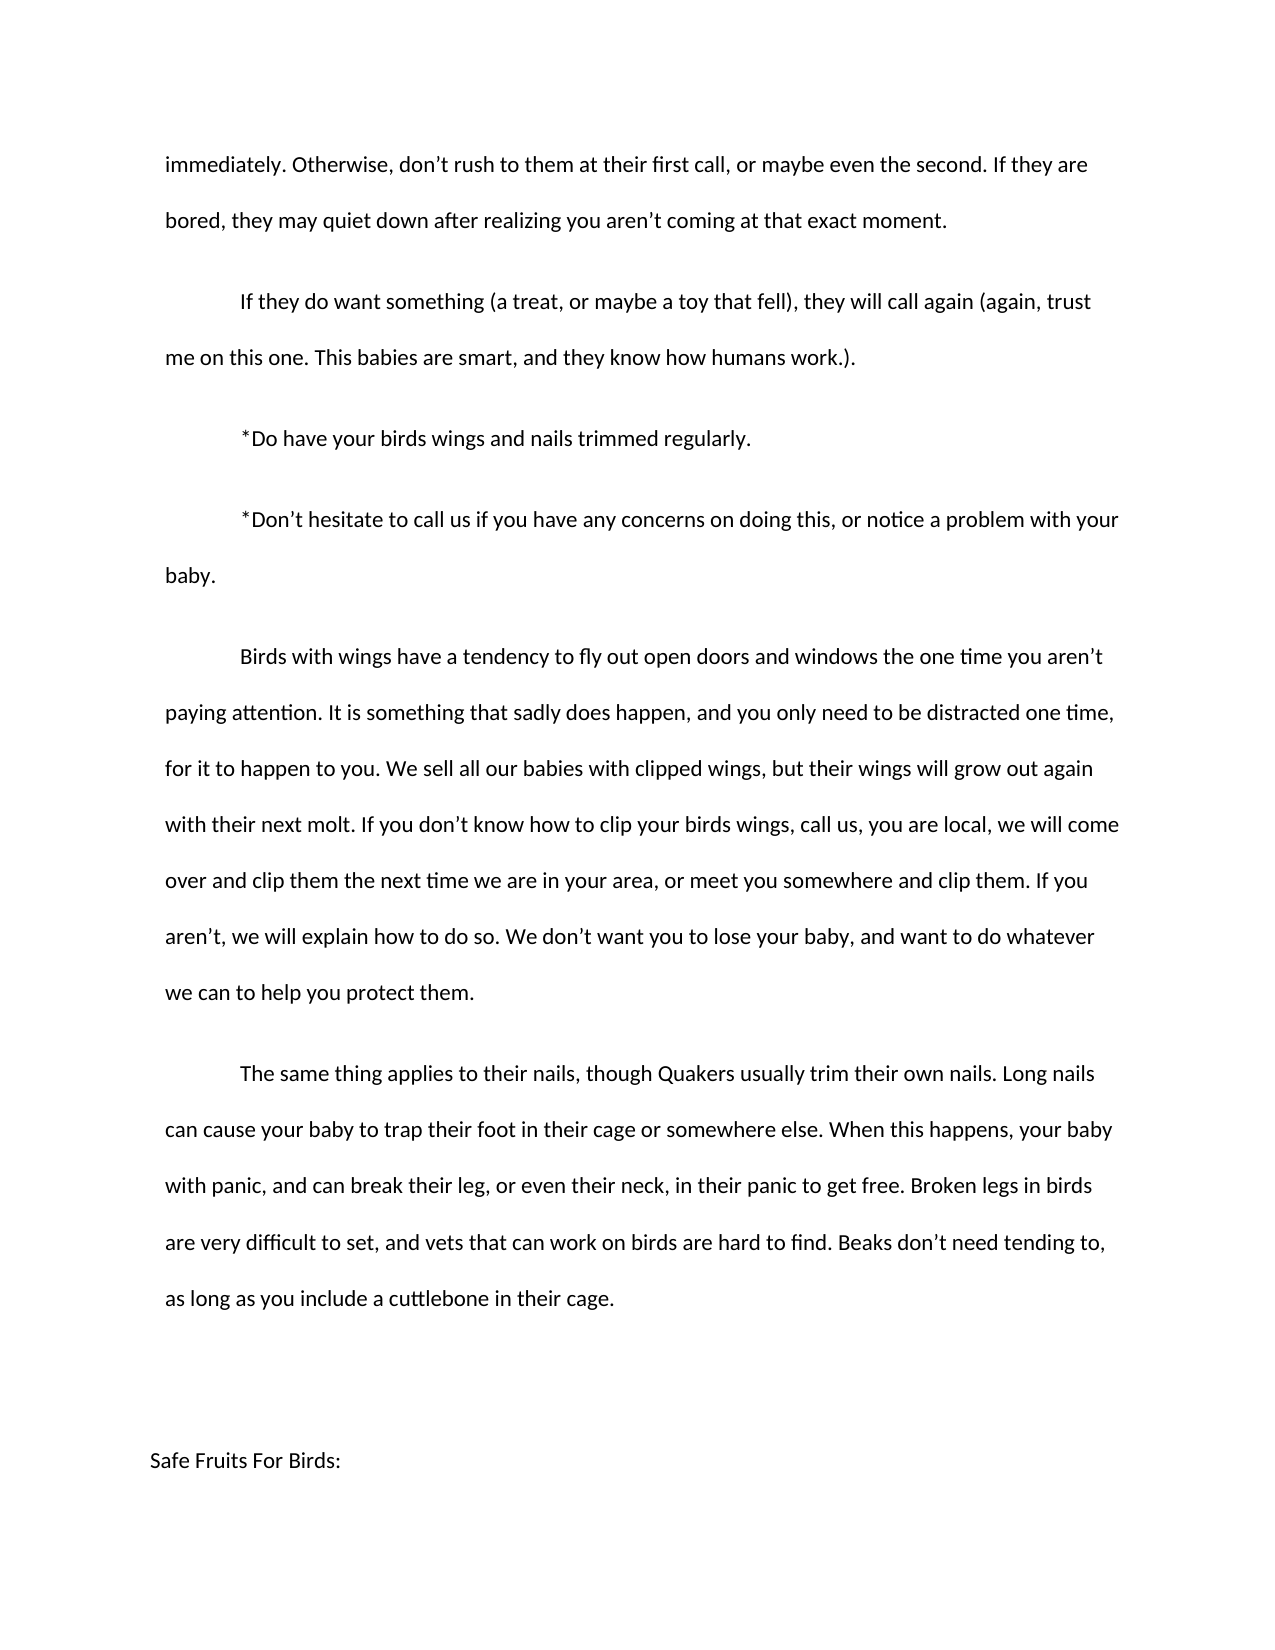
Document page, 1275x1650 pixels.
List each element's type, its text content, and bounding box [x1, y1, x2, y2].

text If they do want something (a treat, or maybe a toy that fell), they will call again (again, trust me on this one. This babies are smart, and they know how humans work.). [165, 287, 1125, 371]
text The same thing applies to their nails, though Quakers usually trim their own nails. Long nails can cause your baby to trap their foot in their cage or somewhere else. When this happens, your baby with panic, and can break their leg, or even their neck, in their panic to get free. Broken legs in birds are very difficult to set, and vets that can work on birds are hard to find. Beaks don’t need tending to, as long as you include a cuttlebone in their cage. [165, 1059, 1125, 1312]
text Birds with wings have a tendency to fly out open doors and windows the one time you aren’t paying attention. It is something that sadly does happen, and you only need to be distracted one time, for it to happen to you. We sell all our babies with clipped wings, but their wings will grow out again with their next molt. If you don’t know how to clip your birds wings, call us, you are local, we will come over and clip them the next time we are in your area, or meet you somewhere and clip them. If you aren’t, we will explain how to do so. We don’t want you to lose your baby, and want to do whatever we can to help you protect them. [165, 642, 1125, 1007]
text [165, 150, 1125, 234]
text Safe Fruits For Birds: [150, 1446, 1125, 1474]
text *Don’t hesitate to call us if you have any concerns on doing this, or notice a problem with your baby. [165, 505, 1125, 589]
text *Do have your birds wings and nails trimmed regularly. [165, 424, 1125, 452]
